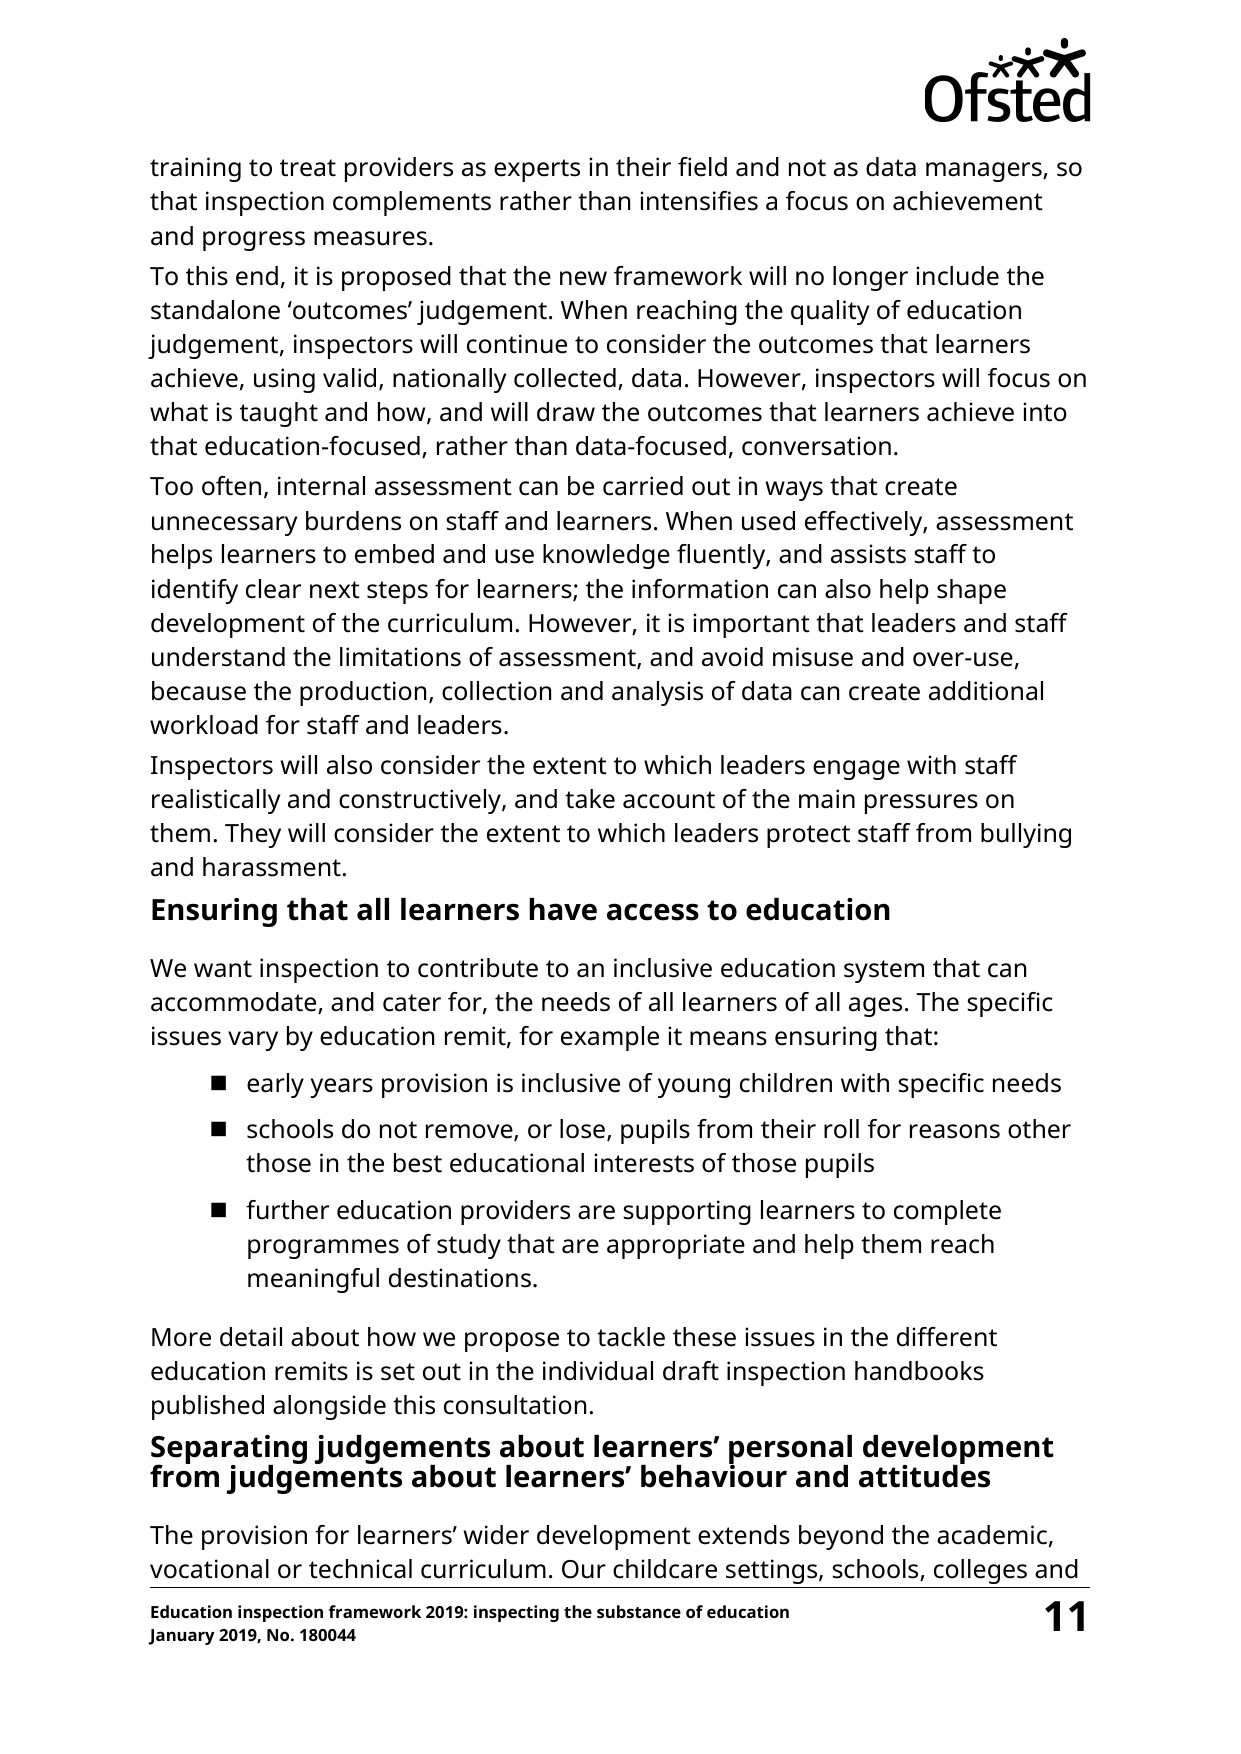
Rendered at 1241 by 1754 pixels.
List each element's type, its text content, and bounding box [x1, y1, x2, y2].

subtitle Ensuring that all learners have access to education [150, 897, 1090, 926]
subtitle Separating judgements about learners’ personal development from judgements about learners’ behaviour and attitudes [150, 1434, 1090, 1493]
text Inspectors will also consider the extent to which leaders engage with staff realistically and constructively, and take account of the main pressures on them. They will consider the extent to which leaders protect staff from bullying and harassment. [150, 748, 1090, 884]
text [150, 150, 1090, 252]
text We want inspection to contribute to an inclusive education system that can accommodate, and cater for, the needs of all learners of all ages. The specific issues vary by education remit, for example it means ensuring that: [150, 951, 1090, 1053]
text early years provision is inclusive of young children with specific needs [209, 1065, 1090, 1099]
picture [925, 38, 1091, 122]
text further education providers are supporting learners to complete programmes of study that are appropriate and help them reach meaningful destinations. [209, 1193, 1090, 1295]
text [150, 1518, 1090, 1586]
text More detail about how we propose to tackle these issues in the different education remits is set out in the individual draft inspection handbooks published alongside this consultation. [150, 1320, 1090, 1422]
text To this end, it is proposed that the new framework will no longer include the standalone ‘outcomes’ judgement. When reaching the quality of education judgement, inspectors will continue to consider the outcomes that learners achieve, using valid, nationally collected, data. However, inspectors will focus on what is taught and how, and will draw the outcomes that learners achieve into that education-focused, rather than data-focused, conversation. [150, 258, 1090, 463]
text schools do not remove, or lose, pupils from their roll for reasons other those in the best educational interests of those pupils [209, 1112, 1090, 1180]
text Too often, internal assessment can be carried out in ways that create unnecessary burdens on staff and learners. When used effectively, assessment helps learners to embed and use knowledge fluently, and assists staff to identify clear next steps for learners; the information can also help shape development of the curriculum. However, it is important that leaders and staff understand the limitations of assessment, and avoid misuse and over-use, because the production, collection and analysis of data can create additional workload for staff and leaders. [150, 469, 1090, 742]
